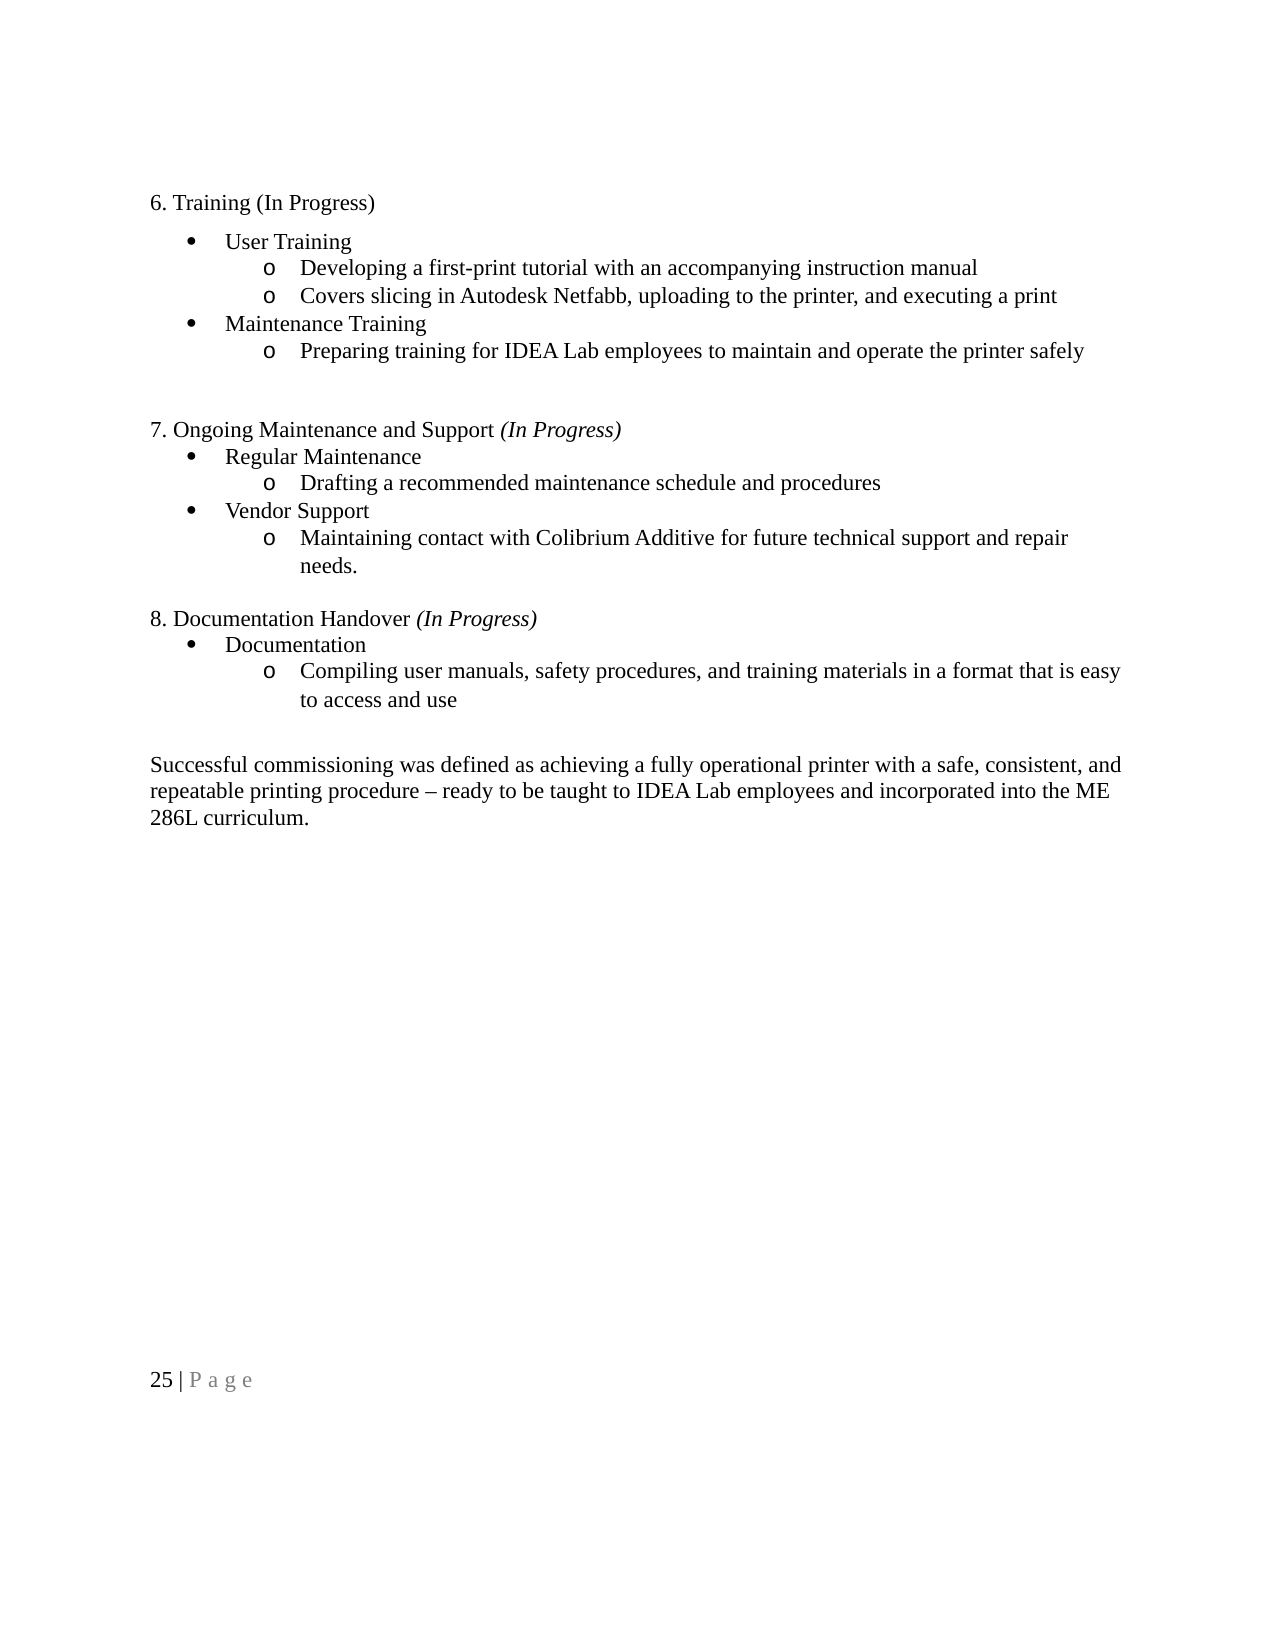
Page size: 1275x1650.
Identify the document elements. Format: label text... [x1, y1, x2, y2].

list Documentation [187, 631, 1125, 657]
text 6. Training (In Progress) [150, 189, 1125, 215]
list Regular Maintenance [187, 443, 1125, 469]
list Maintenance Training [187, 311, 1125, 337]
list Maintaining contact with Colibrium Additive for future technical support and repair needs. [262, 524, 1125, 578]
list Developing a first-print tutorial with an accompanying instruction manual [262, 254, 1125, 282]
text Successful commissioning was defined as achieving a fully operational printer with a safe, consistent, and repeatable printing procedure – ready to be taught to IDEA Lab employees and incorporated into the ME 286L curriculum. [150, 751, 1125, 830]
list Vendor Support [187, 497, 1125, 524]
list User Training [187, 228, 1125, 254]
list Compiling user manuals, safety procedures, and training materials in a format that is easy to access and use [262, 657, 1125, 712]
text 8. Documentation Handover (In Progress) [150, 605, 1125, 631]
text 7. Ongoing Maintenance and Support (In Progress) [150, 416, 1125, 443]
list Drafting a recommended maintenance schedule and procedures [262, 469, 1125, 497]
list Preparing training for IDEA Lab employees to maintain and operate the printer safely [262, 337, 1125, 365]
list Covers slicing in Autodesk Netfabb, uploading to the printer, and executing a print [262, 282, 1125, 311]
